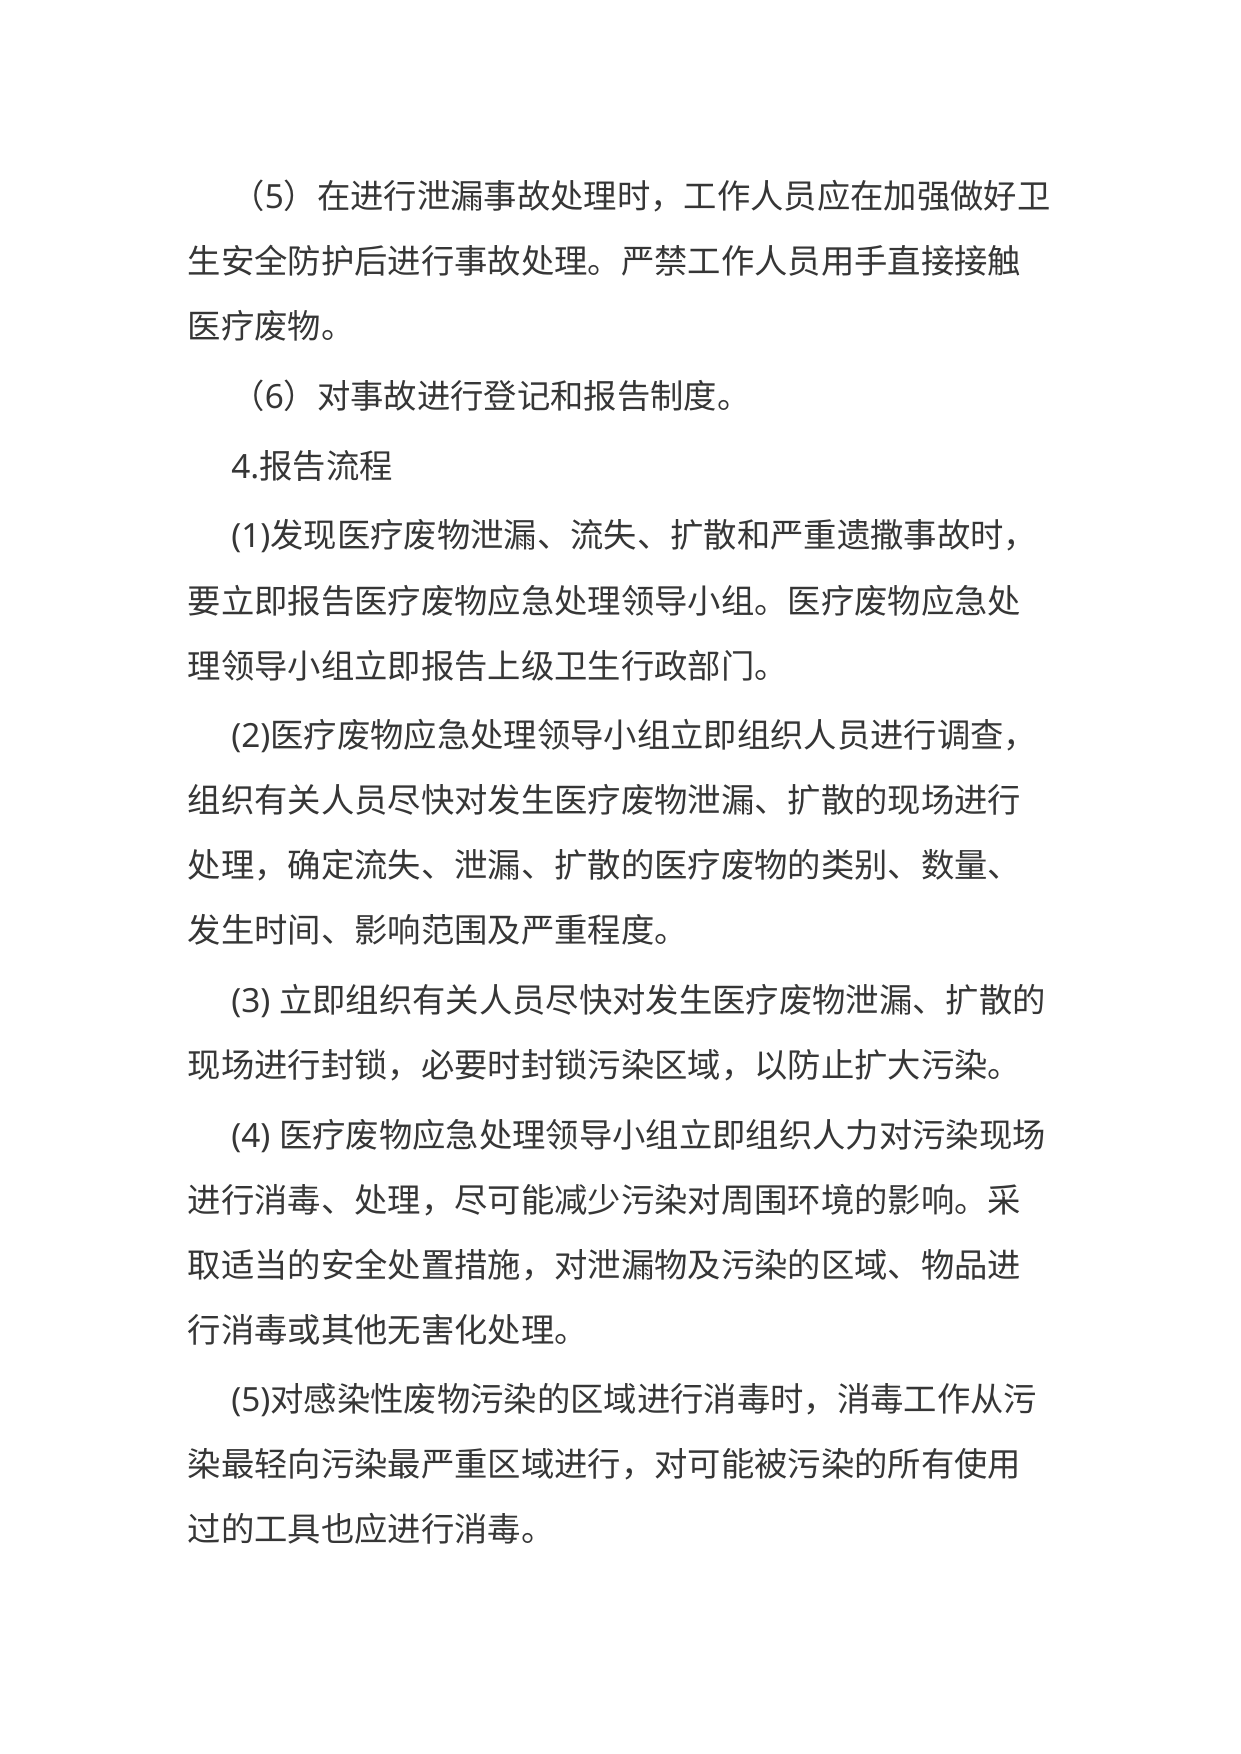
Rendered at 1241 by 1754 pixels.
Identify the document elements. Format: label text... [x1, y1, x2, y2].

text (2)医疗废物应急处理领导小组立即组织人员进行调查，组织有关人员尽快对发生医疗废物泄漏、扩散的现场进行处理，确定流失、泄漏、扩散的医疗废物的类别、数量、发生时间、影响范围及严重程度。 [187, 701, 1053, 961]
text (1)发现医疗废物泄漏、流失、扩散和严重遗撒事故时，要立即报告医疗废物应急处理领导小组。医疗废物应急处理领导小组立即报告上级卫生行政部门。 [187, 501, 1053, 696]
text (4) 医疗废物应急处理领导小组立即组织人力对污染现场进行消毒、处理，尽可能减少污染对周围环境的影响。采取适当的安全处置措施，对泄漏物及污染的区域、物品进行消毒或其他无害化处理。 [187, 1100, 1053, 1360]
text （5）在进行泄漏事故处理时，工作人员应在加强做好卫生安全防护后进行事故处理。严禁工作人员用手直接接触医疗废物。 [187, 162, 1053, 357]
text （6）对事故进行登记和报告制度。 [187, 362, 1053, 427]
text (3) 立即组织有关人员尽快对发生医疗废物泄漏、扩散的现场进行封锁，必要时封锁污染区域，以防止扩大污染。 [187, 965, 1053, 1095]
text (5)对感染性废物污染的区域进行消毒时，消毒工作从污染最轻向污染最严重区域进行，对可能被污染的所有使用过的工具也应进行消毒。 [187, 1365, 1053, 1560]
text 4.报告流程 [187, 431, 1053, 496]
